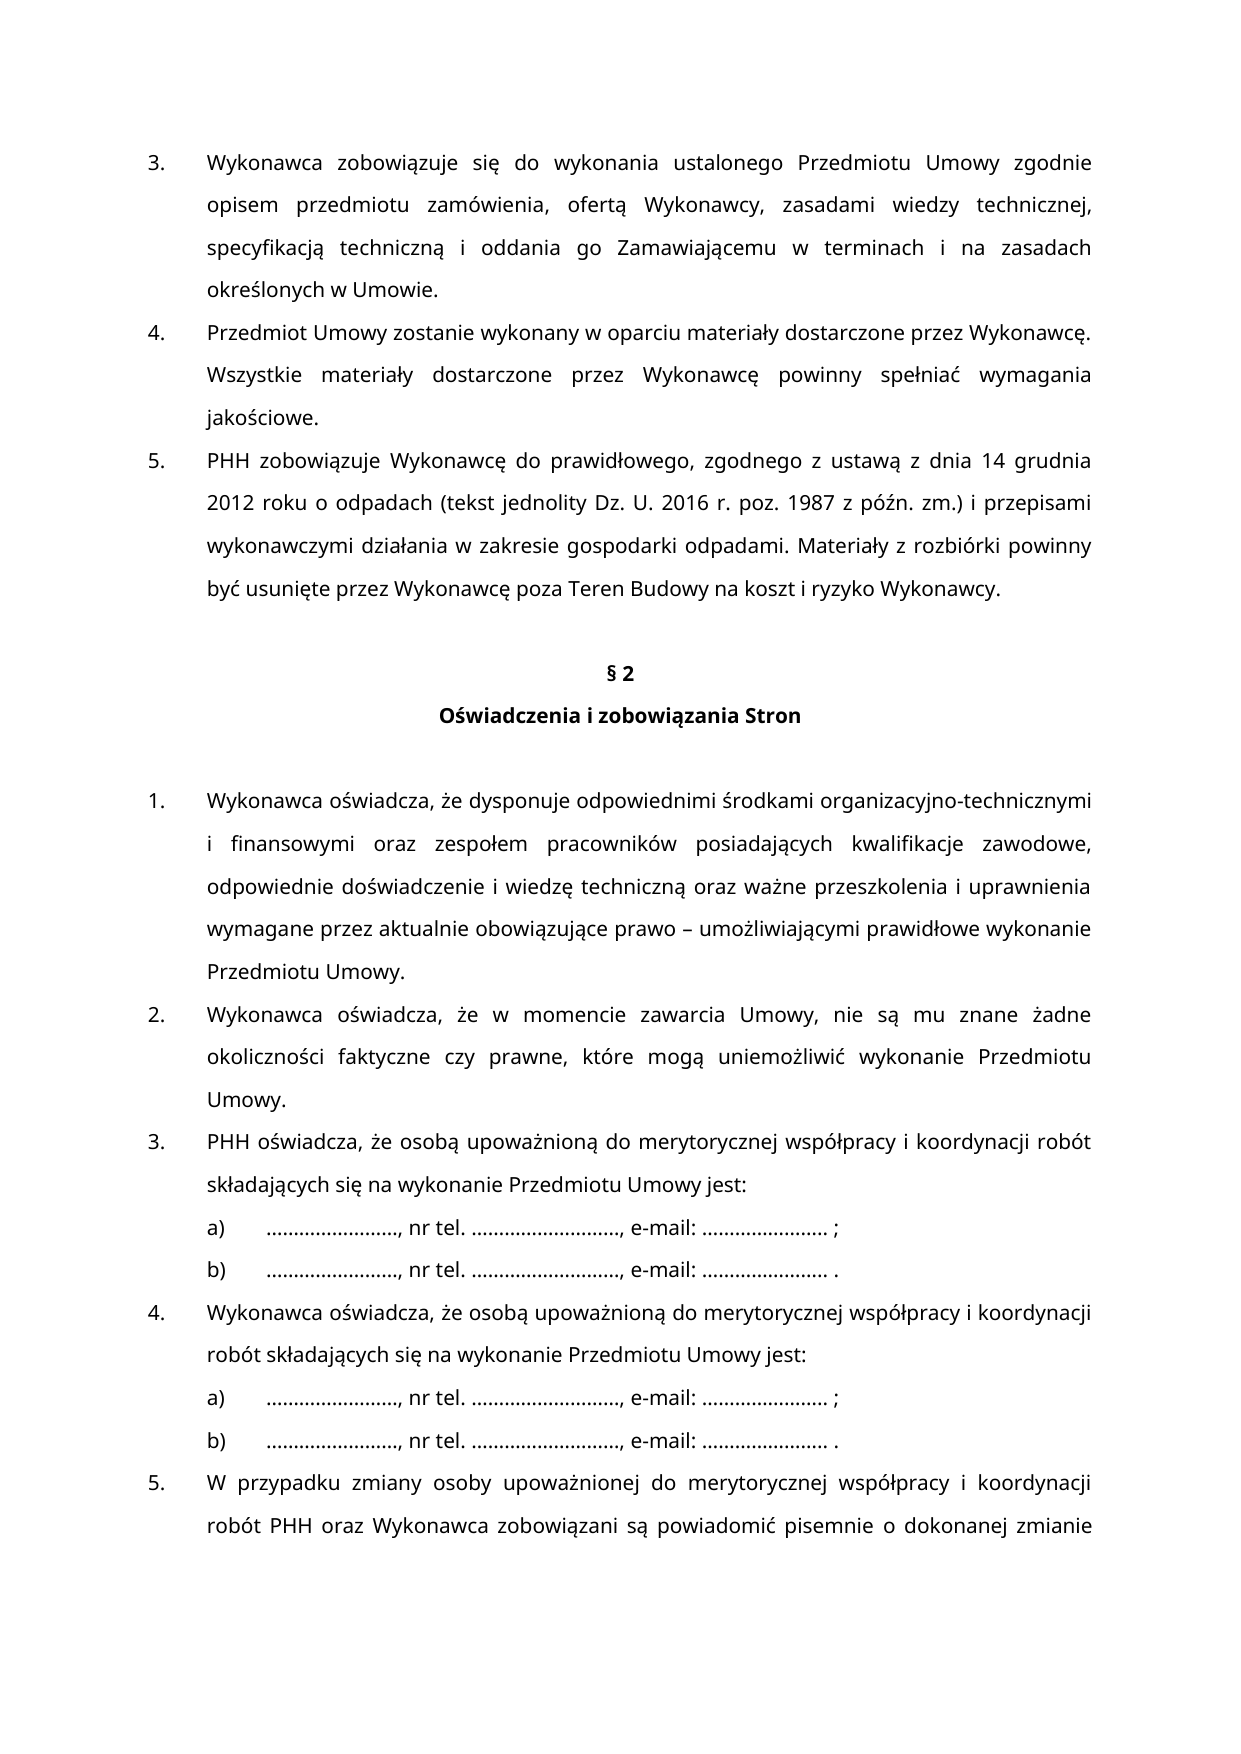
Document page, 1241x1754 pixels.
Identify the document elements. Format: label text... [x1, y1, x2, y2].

list Przedmiot Umowy zostanie wykonany w oparciu materiały dostarczone przez Wykonawcę. Wszystkie materiały dostarczone przez Wykonawcę powinny spełniać wymagania jakościowe. [148, 318, 1093, 432]
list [148, 1468, 1093, 1539]
list Wykonawca oświadcza, że osobą upoważnioną do merytorycznej współpracy i koordynacji robót składających się na wykonanie Przedmiotu Umowy jest: [148, 1298, 1093, 1369]
list Wykonawca zobowiązuje się do wykonania ustalonego Przedmiotu Umowy zgodnie opisem przedmiotu zamówienia, ofertą Wykonawcy, zasadami wiedzy technicznej, specyfikacją techniczną i oddania go Zamawiającemu w terminach i na zasadach określonych w Umowie. [148, 148, 1093, 304]
list PHH zobowiązuje Wykonawcę do prawidłowego, zgodnego z ustawą z dnia 14 grudnia 2012 roku o odpadach (tekst jednolity Dz. U. 2016 r. poz. 1987 z późn. zm.) i przepisami wykonawczymi działania w zakresie gospodarki odpadami. Materiały z rozbiórki powinny być usunięte przez Wykonawcę poza Teren Budowy na koszt i ryzyko Wykonawcy. [148, 446, 1093, 602]
list ……………………, nr tel. ………………………, e-mail: ………………….. ; [207, 1213, 1093, 1241]
list Wykonawca oświadcza, że dysponuje odpowiednimi środkami organizacyjno-technicznymi i finansowymi oraz zespołem pracowników posiadających kwalifikacje zawodowe, odpowiednie doświadczenie i wiedzę techniczną oraz ważne przeszkolenia i uprawnienia wymagane przez aktualnie obowiązujące prawo – umożliwiającymi prawidłowe wykonanie Przedmiotu Umowy. [148, 787, 1093, 986]
list ……………………, nr tel. ………………………, e-mail: ………………….. . [207, 1426, 1093, 1454]
list Wykonawca oświadcza, że w momencie zawarcia Umowy, nie są mu znane żadne okoliczności faktyczne czy prawne, które mogą uniemożliwić wykonanie Przedmiotu Umowy. [148, 1000, 1093, 1113]
list ……………………, nr tel. ………………………, e-mail: ………………….. ; [207, 1383, 1093, 1412]
list ……………………, nr tel. ………………………, e-mail: ………………….. . [207, 1255, 1093, 1284]
text § 2 [148, 659, 1093, 687]
text Oświadczenia i zobowiązania Stron [148, 701, 1093, 730]
list PHH oświadcza, że osobą upoważnioną do merytorycznej współpracy i koordynacji robót składających się na wykonanie Przedmiotu Umowy jest: [148, 1127, 1093, 1198]
